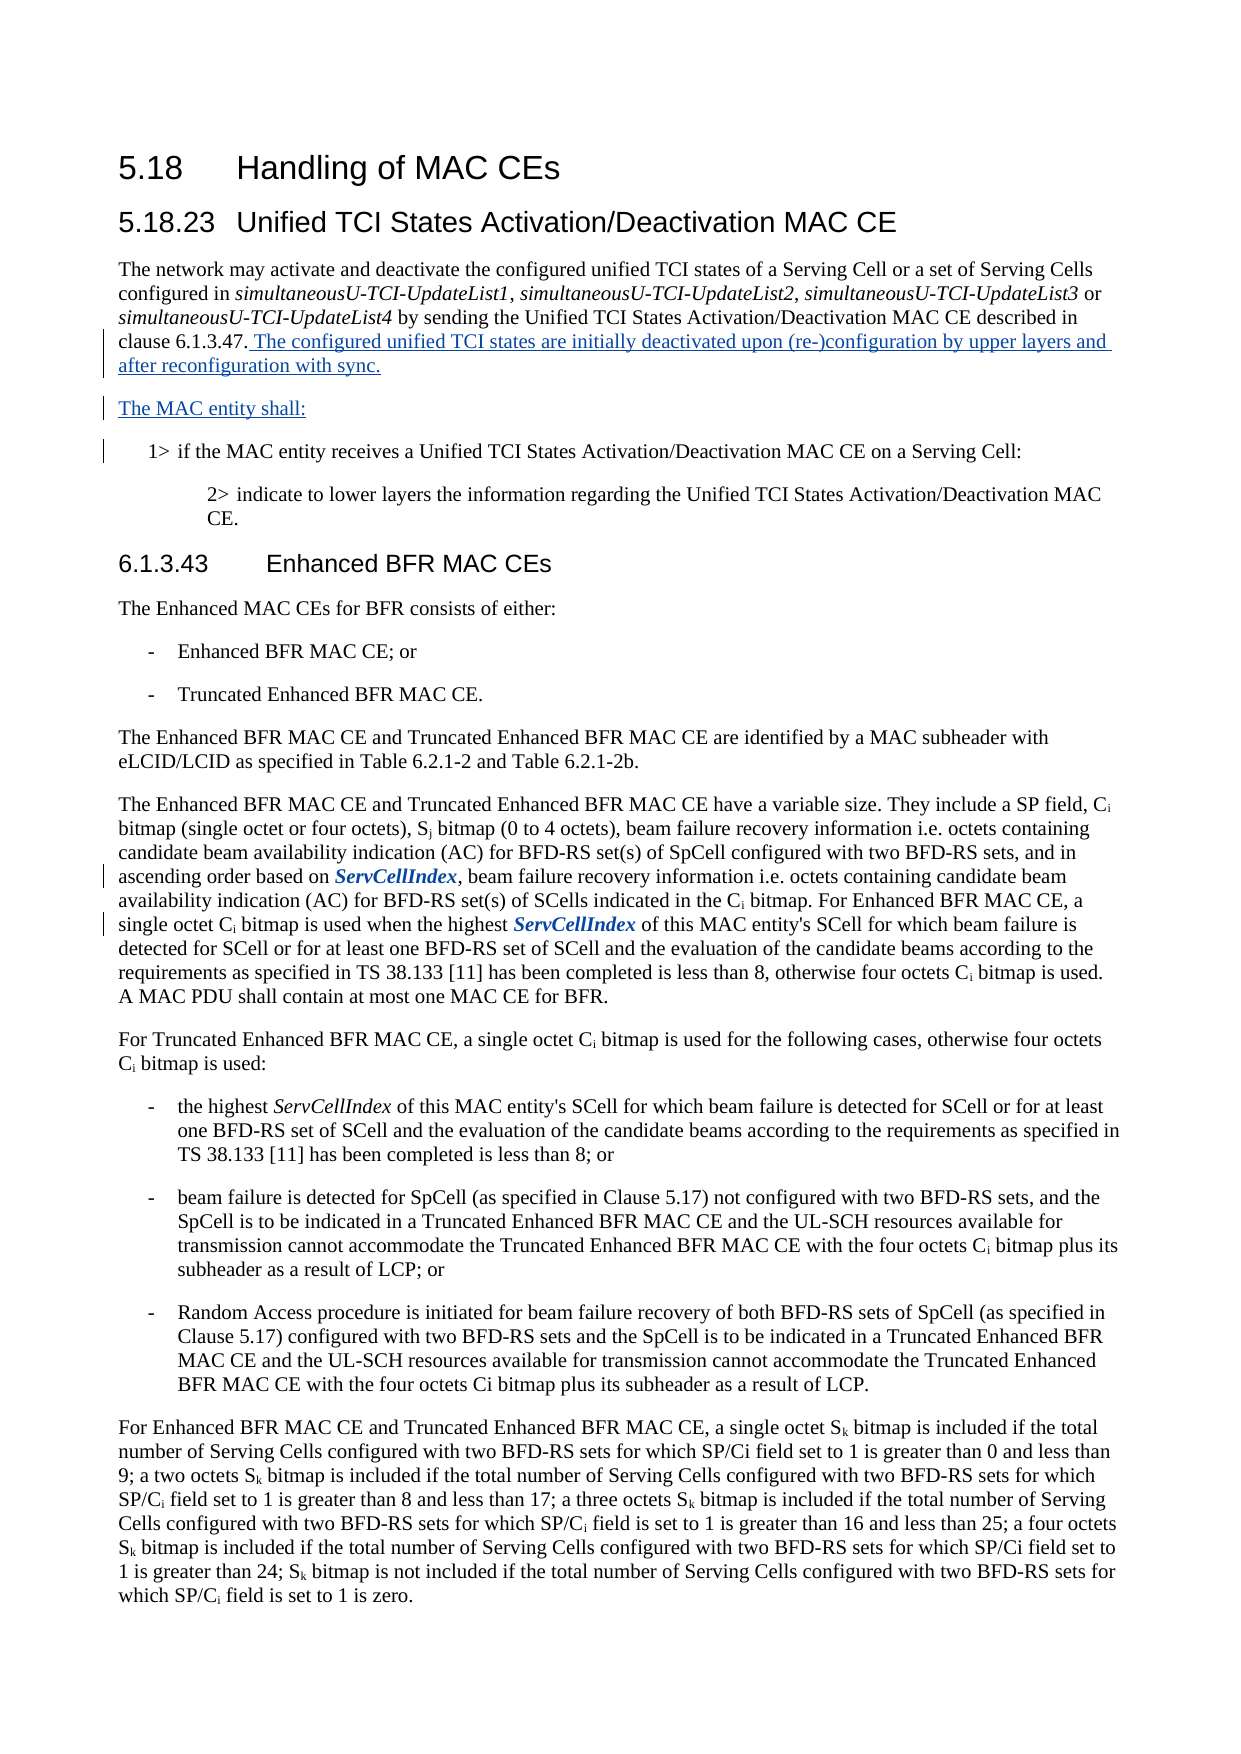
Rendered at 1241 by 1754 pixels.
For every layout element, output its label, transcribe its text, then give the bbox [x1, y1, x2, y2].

text - Truncated Enhanced BFR MAC CE. [148, 682, 1122, 706]
text For Truncated Enhanced BFR MAC CE, a single octet Ci bitmap is used for the following cases, otherwise four octets Ci bitmap is used: [118, 1027, 1122, 1075]
text - Random Access procedure is initiated for beam failure recovery of both BFD-RS sets of SpCell (as specified in Clause 5.17) configured with two BFD-RS sets and the SpCell is to be indicated in a Truncated Enhanced BFR MAC CE and the UL-SCH resources available for transmission cannot accommodate the Truncated Enhanced BFR MAC CE with the four octets Ci bitmap plus its subheader as a result of LCP. [148, 1300, 1122, 1396]
subtitle 5.18.23 Unified TCI States Activation/Deactivation MAC CE [118, 205, 1122, 238]
text The Enhanced MAC CEs for BFR consists of either: [118, 596, 1122, 620]
text - Enhanced BFR MAC CE; or [148, 639, 1122, 663]
text The Enhanced BFR MAC CE and Truncated Enhanced BFR MAC CE are identified by a MAC subheader with eLCID/LCID as specified in Table 6.2.1-2 and Table 6.2.1-2b. [118, 725, 1122, 773]
text - beam failure is detected for SpCell (as specified in Clause 5.17) not configured with two BFD-RS sets, and the SpCell is to be indicated in a Truncated Enhanced BFR MAC CE and the UL-SCH resources available for transmission cannot accommodate the Truncated Enhanced BFR MAC CE with the four octets Ci bitmap plus its subheader as a result of LCP; or [148, 1185, 1122, 1281]
text 2> indicate to lower layers the information regarding the Unified TCI States Activation/Deactivation MAC CE. [207, 482, 1122, 530]
text For Enhanced BFR MAC CE and Truncated Enhanced BFR MAC CE, a single octet Sk bitmap is included if the total number of Serving Cells configured with two BFD-RS sets for which SP/Ci field set to 1 is greater than 0 and less than 9; a two octets Sk bitmap is included if the total number of Serving Cells configured with two BFD-RS sets for which SP/Ci field set to 1 is greater than 8 and less than 17; a three octets Sk bitmap is included if the total number of Serving Cells configured with two BFD-RS sets for which SP/Ci field is set to 1 is greater than 16 and less than 25; a four octets Sk bitmap is included if the total number of Serving Cells configured with two BFD-RS sets for which SP/Ci field set to 1 is greater than 24; Sk bitmap is not included if the total number of Serving Cells configured with two BFD-RS sets for which SP/Ci field is set to 1 is zero. [118, 1415, 1122, 1607]
text The network may activate and deactivate the configured unified TCI states of a Serving Cell or a set of Serving Cells configured in simultaneousU-TCI-UpdateList1, simultaneousU-TCI-UpdateList2, simultaneousU-TCI-UpdateList3 or simultaneousU-TCI-UpdateList4 by sending the Unified TCI States Activation/Deactivation MAC CE described in clause 6.1.3.47. [118, 257, 1122, 377]
text - the highest ServCellIndex of this MAC entity's SCell for which beam failure is detected for SCell or for at least one BFD-RS set of SCell and the evaluation of the candidate beams according to the requirements as specified in TS 38.133 [11] has been completed is less than 8; or [148, 1094, 1122, 1166]
subtitle 5.18 Handling of MAC CEs [118, 148, 1122, 186]
text 1> if the MAC entity receives a Unified TCI States Activation/Deactivation MAC CE on a Serving Cell: [148, 439, 1122, 463]
subtitle 6.1.3.43 Enhanced BFR MAC CEs [118, 549, 1122, 577]
text The Enhanced BFR MAC CE and Truncated Enhanced BFR MAC CE have a variable size. They include a SP field, Ci bitmap (single octet or four octets), Sj bitmap (0 to 4 octets), beam failure recovery information i.e. octets containing candidate beam availability indication (AC) for BFD-RS set(s) of SpCell configured with two BFD-RS sets, and in ascending order based on ServCellIndex, beam failure recovery information i.e. octets containing candidate beam availability indication (AC) for BFD-RS set(s) of SCells indicated in the Ci bitmap. For Enhanced BFR MAC CE, a single octet Ci bitmap is used when the highest ServCellIndex of this MAC entity's SCell for which beam failure is detected for SCell or for at least one BFD-RS set of SCell and the evaluation of the candidate beams according to the requirements as specified in TS 38.133 [11] has been completed is less than 8, otherwise four octets Ci bitmap is used. A MAC PDU shall contain at most one MAC CE for BFR. [118, 792, 1122, 1008]
